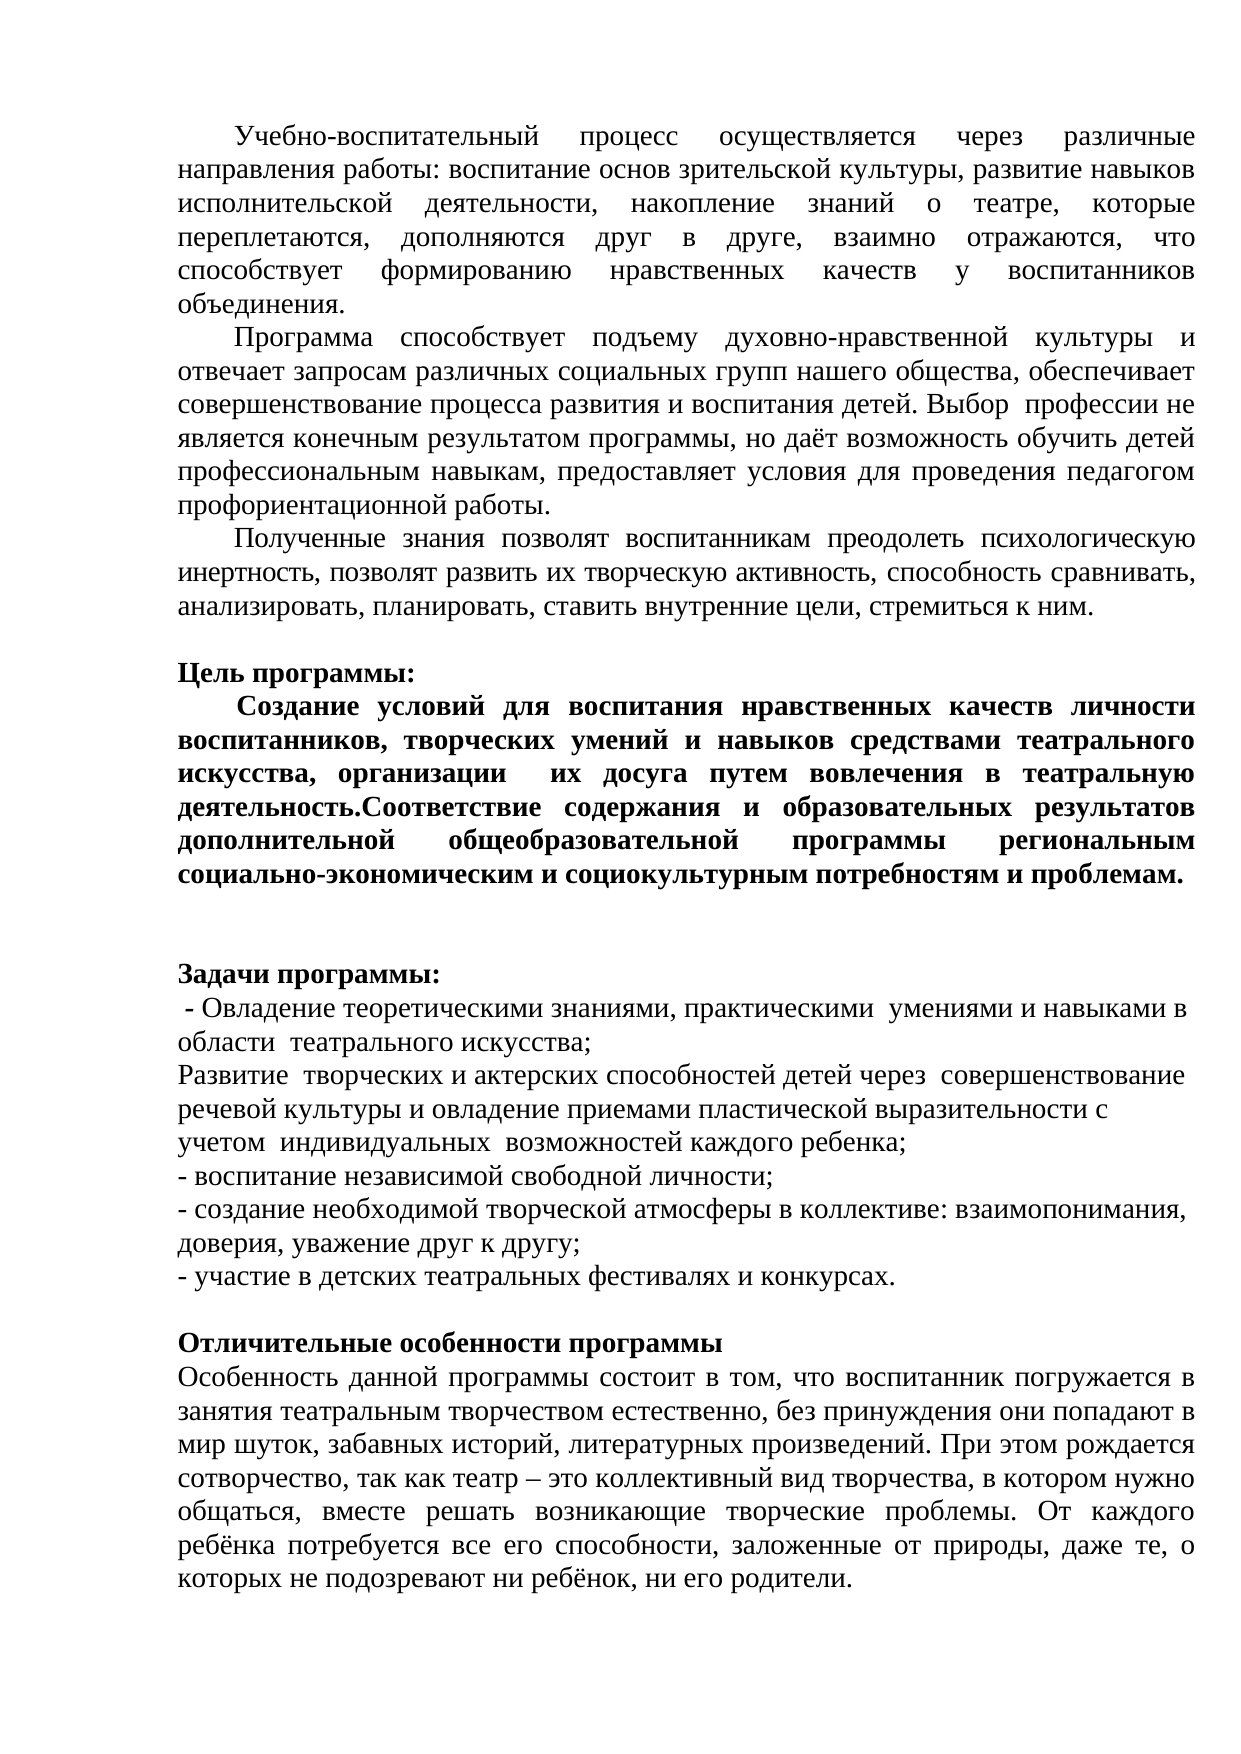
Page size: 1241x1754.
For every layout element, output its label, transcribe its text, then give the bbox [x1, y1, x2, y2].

text - участие в детских театральных фестивалях и конкурсах. [177, 1258, 1196, 1292]
text - воспитание независимой свободной личности; [177, 1158, 1196, 1191]
text Задачи программы: [177, 957, 1196, 990]
text Учебно-воспитательный процесс осуществляется через различные направления работы: воспитание основ зрительской культуры, развитие навыков исполнительской деятельности, накопление знаний о театре, которые переплетаются, дополняются друг в друге, взаимно отражаются, что способствует формированию нравственных качеств у воспитанников объединения. [177, 118, 1196, 319]
text Полученные знания позволят воспитанникам преодолеть психологическую инертность, позволят развить их творческую активность, способность сравнивать, анализировать, планировать, ставить внутренние цели, стремиться к ним. [177, 521, 1196, 621]
text Цель программы: [177, 655, 1196, 688]
text - создание необходимой творческой атмосферы в коллективе: взаимопонимания, доверия, уважение друг к другу; [177, 1191, 1196, 1258]
text Развитие творческих и актерских способностей детей через совершенствование речевой культуры и овладение приемами пластической выразительности с учетом индивидуальных возможностей каждого ребенка; [177, 1057, 1196, 1158]
text Программа способствует подъему духовно-нравственной культуры и отвечает запросам различных социальных групп нашего общества, обеспечивает совершенствование процесса развития и воспитания детей. Выбор профессии не является конечным результатом программы, но даёт возможность обучить детей профессиональным навыкам, предоставляет условия для проведения педагогом профориентационной работы. [177, 319, 1196, 521]
text Особенность данной программы состоит в том, что воспитанник погружается в занятия театральным творчеством естественно, без принуждения они попадают в мир шуток, забавных историй, литературных произведений. При этом рождается сотворчество, так как театр – это коллективный вид творчества, в котором нужно общаться, вместе решать возникающие творческие проблемы. От каждого ребёнка потребуется все его способности, заложенные от природы, даже те, о которых не подозревают ни ребёнок, ни его родители. [177, 1359, 1196, 1594]
text - Овладение теоретическими знаниями, практическими умениями и навыками в области театрального искусства; [177, 990, 1196, 1057]
text Отличительные особенности программы [177, 1326, 1196, 1359]
text Создание условий для воспитания нравственных качеств личности воспитанников, творческих умений и навыков средствами театрального искусства, организации их досуга путем вовлечения в театральную деятельность.Соответствие содержания и образовательных результатов дополнительной общеобразовательной программы региональным социально-экономическим и социокультурным потребностям и проблемам. [177, 688, 1196, 889]
